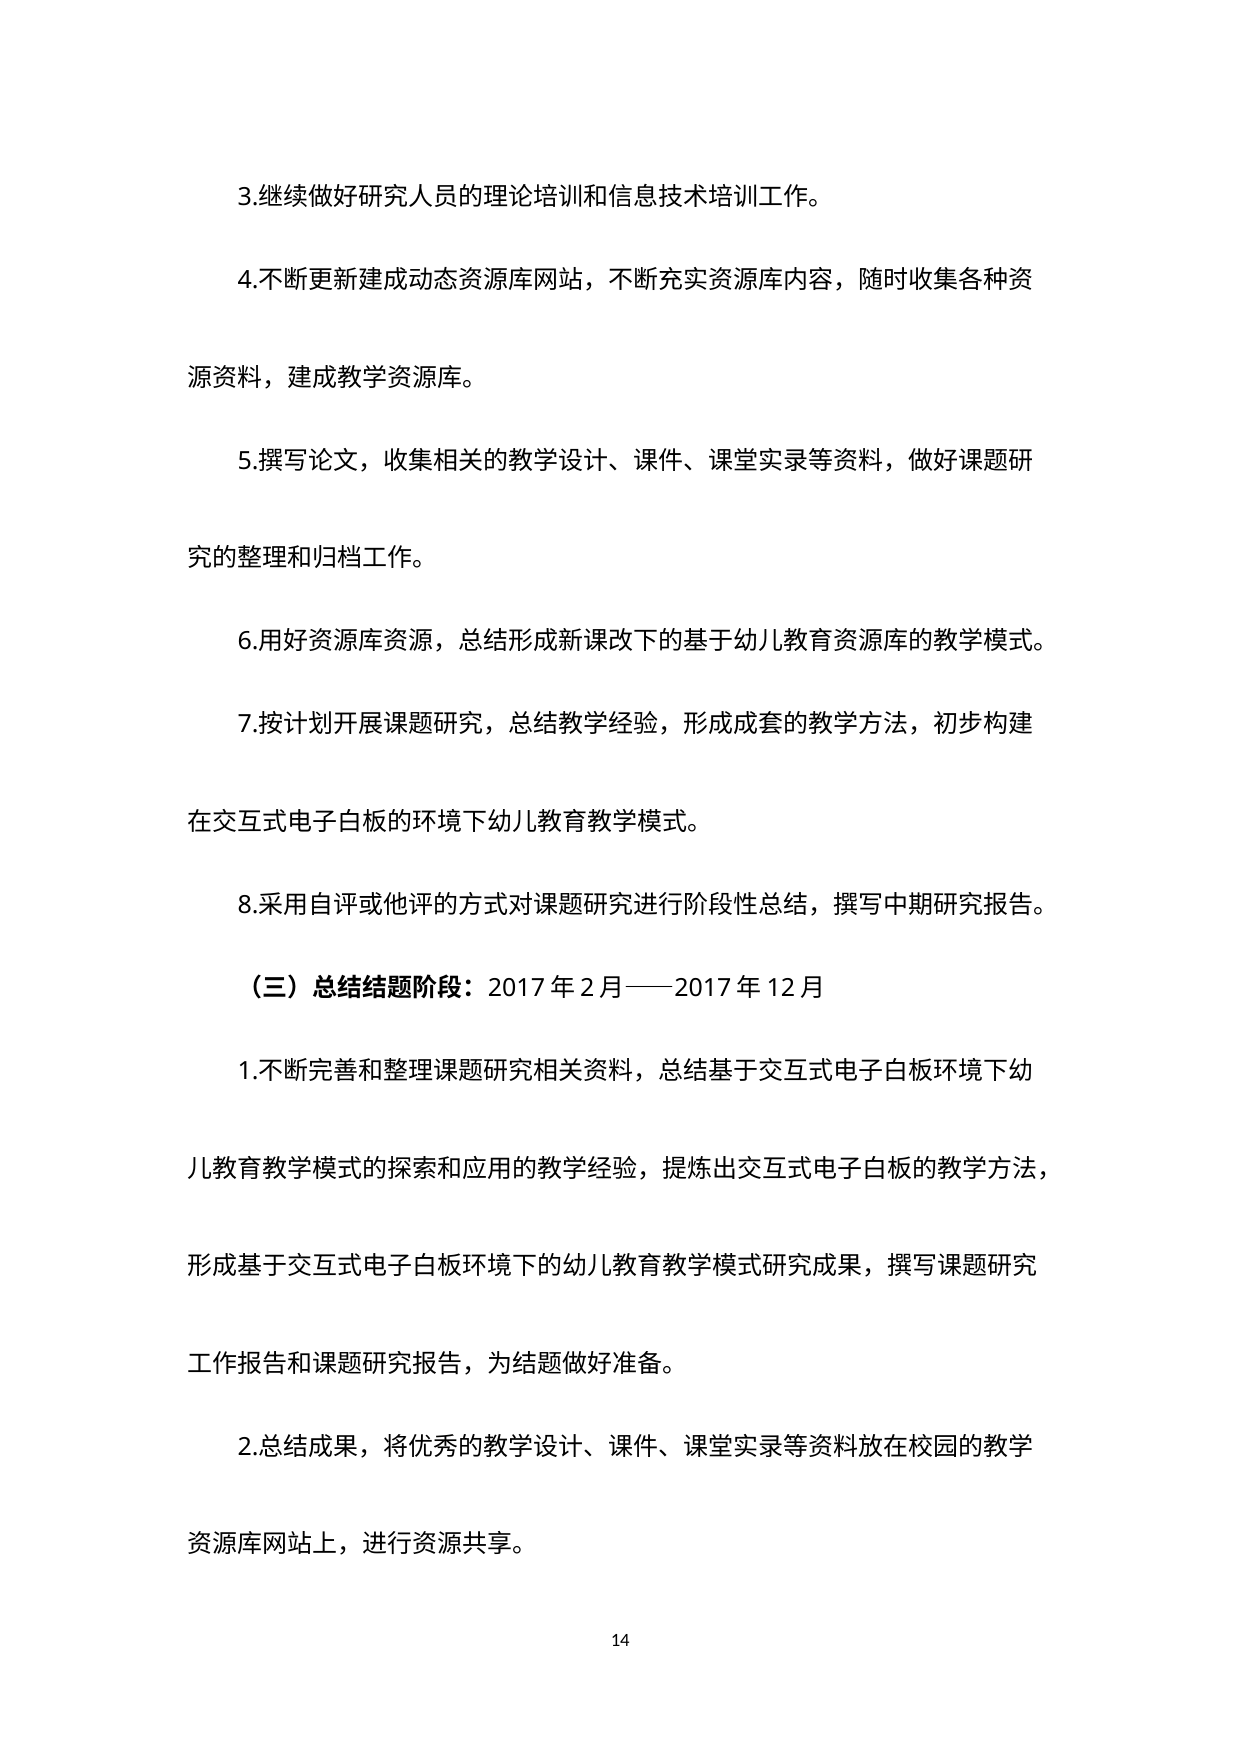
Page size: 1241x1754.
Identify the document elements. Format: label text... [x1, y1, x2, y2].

text 5.撰写论文，收集相关的教学设计、课件、课堂实录等资料，做好课题研究的整理和归档工作。 [187, 426, 1053, 588]
text 8.采用自评或他评的方式对课题研究进行阶段性总结，撰写中期研究报告。 [187, 870, 1053, 935]
text 2.总结成果，将优秀的教学设计、课件、课堂实录等资料放在校园的教学资源库网站上，进行资源共享。 [187, 1412, 1053, 1574]
text （三）总结结题阶段：2017年2月——2017年12月 [187, 953, 1053, 1018]
text 3.继续做好研究人员的理论培训和信息技术培训工作。 [187, 162, 1053, 227]
text 7.按计划开展课题研究，总结教学经验，形成成套的教学方法，初步构建在交互式电子白板的环境下幼儿教育教学模式。 [187, 689, 1053, 852]
text 1.不断完善和整理课题研究相关资料，总结基于交互式电子白板环境下幼儿教育教学模式的探索和应用的教学经验，提炼出交互式电子白板的教学方法，形成基于交互式电子白板环境下的幼儿教育教学模式研究成果，撰写课题研究工作报告和课题研究报告，为结题做好准备。 [187, 1036, 1053, 1394]
text 4.不断更新建成动态资源库网站，不断充实资源库内容，随时收集各种资源资料，建成教学资源库。 [187, 245, 1053, 408]
text 6.用好资源库资源，总结形成新课改下的基于幼儿教育资源库的教学模式。 [187, 606, 1053, 671]
